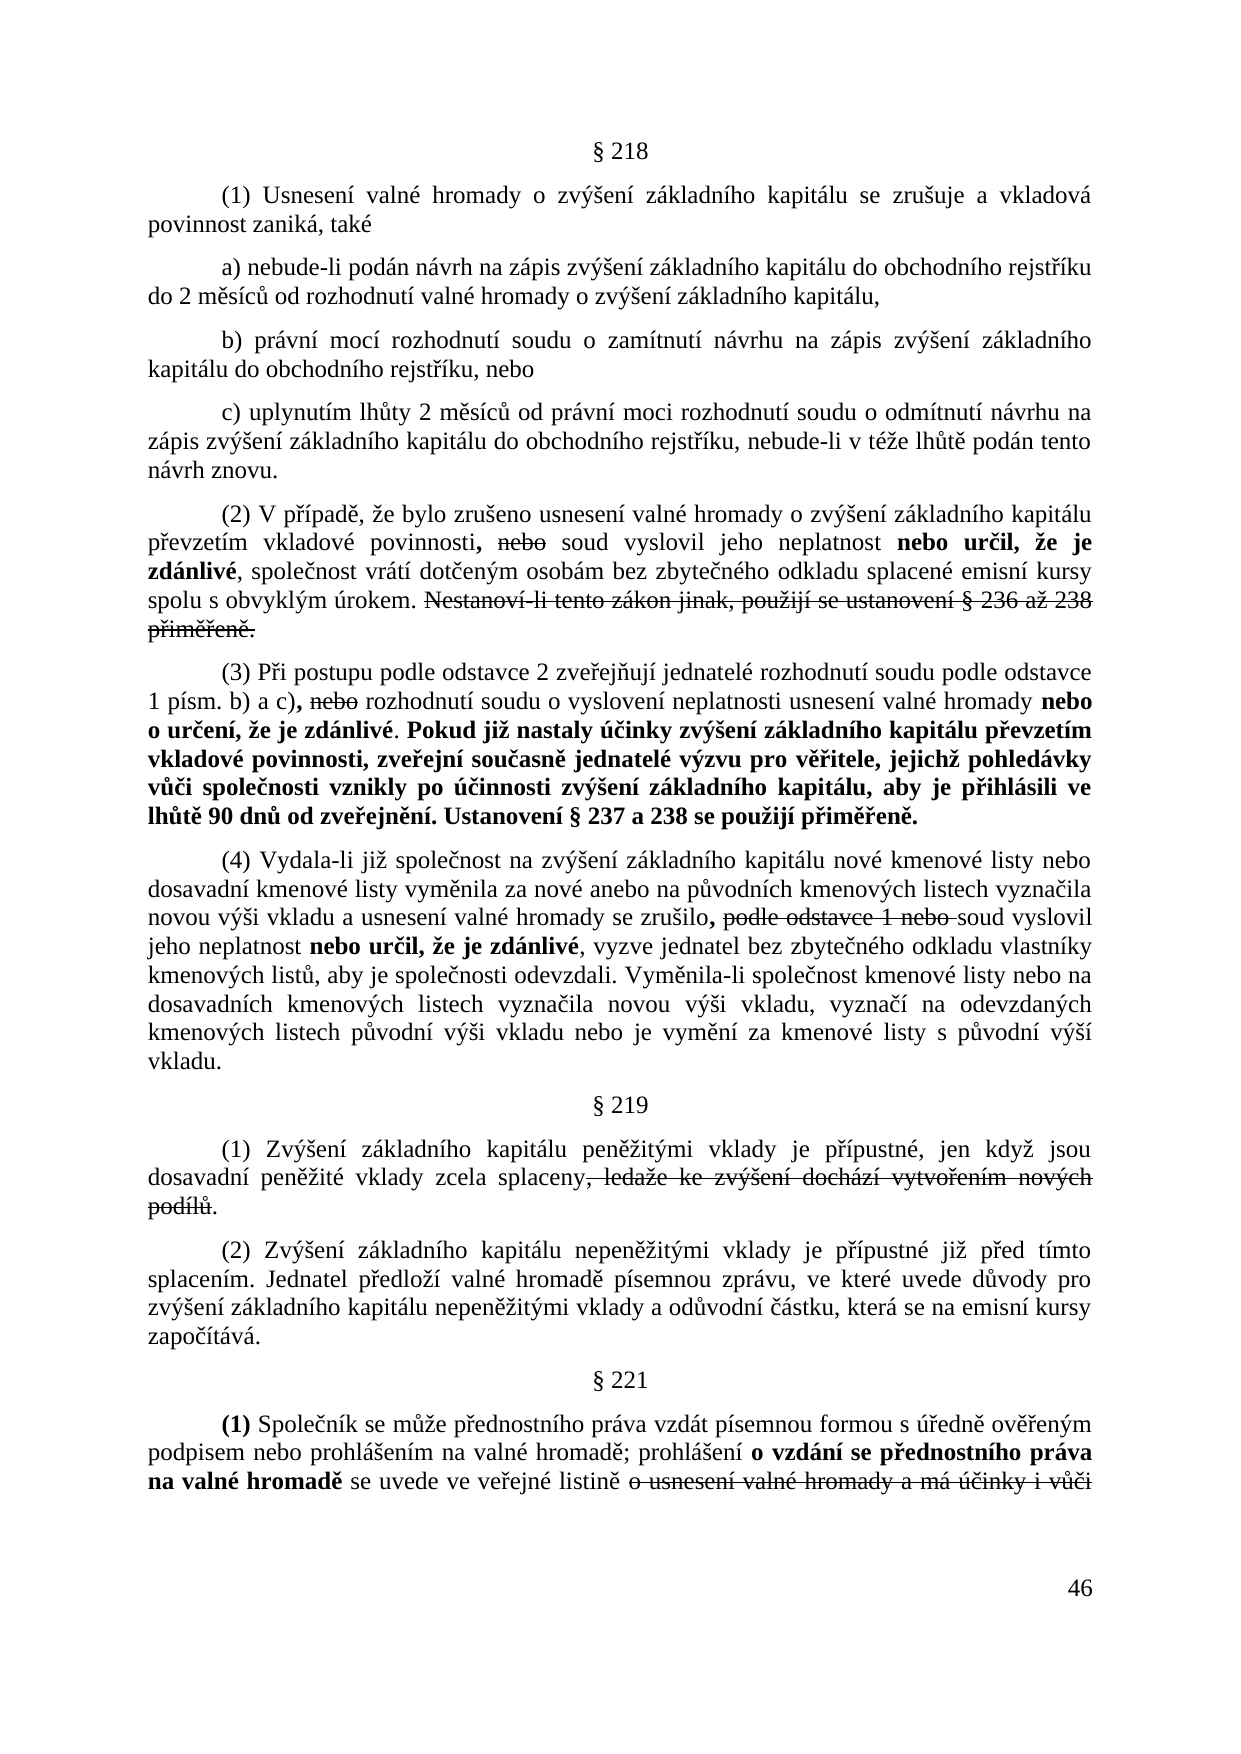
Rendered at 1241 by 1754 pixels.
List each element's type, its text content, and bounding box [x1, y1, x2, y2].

text b) právní mocí rozhodnutí soudu o zamítnutí návrhu na zápis zvýšení základního kapitálu do obchodního rejstříku, nebo [148, 325, 1092, 382]
text (1) Usnesení valné hromady o zvýšení základního kapitálu se zrušuje a vkladová povinnost zaniká, také [148, 180, 1092, 237]
text § 221 [148, 1365, 1092, 1394]
text (1) Zvýšení základního kapitálu peněžitými vklady je přípustné, jen když jsou dosavadní peněžité vklady zcela splaceny, ledaže ke zvýšení dochází vytvořením nových podílů. [148, 1134, 1092, 1220]
text c) uplynutím lhůty 2 měsíců od právní moci rozhodnutí soudu o odmítnutí návrhu na zápis zvýšení základního kapitálu do obchodního rejstříku, nebude-li v téže lhůtě podán tento návrh znovu. [148, 397, 1092, 484]
text § 219 [148, 1090, 1092, 1119]
text a) nebude-li podán návrh na zápis zvýšení základního kapitálu do obchodního rejstříku do 2 měsíců od rozhodnutí valné hromady o zvýšení základního kapitálu, [148, 252, 1092, 310]
text § 218 [148, 136, 1092, 165]
text (3) Při postupu podle odstavce 2 zveřejňují jednatelé rozhodnutí soudu podle odstavce 1 písm. b) a c), nebo rozhodnutí soudu o vyslovení neplatnosti usnesení valné hromady nebo o určení, že je zdánlivé. Pokud již nastaly účinky zvýšení základního kapitálu převzetím vkladové povinnosti, zveřejní současně jednatelé výzvu pro věřitele, jejichž pohledávky vůči společnosti vznikly po účinnosti zvýšení základního kapitálu, aby je přihlásili ve lhůtě 90 dnů od zveřejnění. Ustanovení § 237 a 238 se použijí přiměřeně. [148, 657, 1092, 830]
text (2) V případě, že bylo zrušeno usnesení valné hromady o zvýšení základního kapitálu převzetím vkladové povinnosti, nebo soud vyslovil jeho neplatnost nebo určil, že je zdánlivé, společnost vrátí dotčeným osobám bez zbytečného odkladu splacené emisní kursy spolu s obvyklým úrokem. Nestanoví-li tento zákon jinak, použijí se ustanovení § 236 až 238 přiměřeně. [148, 499, 1092, 642]
text (4) Vydala-li již společnost na zvýšení základního kapitálu nové kmenové listy nebo dosavadní kmenové listy vyměnila za nové anebo na původních kmenových listech vyznačila novou výši vkladu a usnesení valné hromady se zrušilo, podle odstavce 1 nebo soud vyslovil jeho neplatnost nebo určil, že je zdánlivé, vyzve jednatel bez zbytečného odkladu vlastníky kmenových listů, aby je společnosti odevzdali. Vyměnila-li společnost kmenové listy nebo na dosavadních kmenových listech vyznačila novou výši vkladu, vyznačí na odevzdaných kmenových listech původní výši vkladu nebo je vymění za kmenové listy s původní výší vkladu. [148, 845, 1092, 1075]
text (2) Zvýšení základního kapitálu nepeněžitými vklady je přípustné již před tímto splacením. Jednatel předloží valné hromadě písemnou zprávu, ve které uvede důvody pro zvýšení základního kapitálu nepeněžitými vklady a odůvodní částku, která se na emisní kursy započítává. [148, 1235, 1092, 1350]
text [148, 1409, 1092, 1495]
